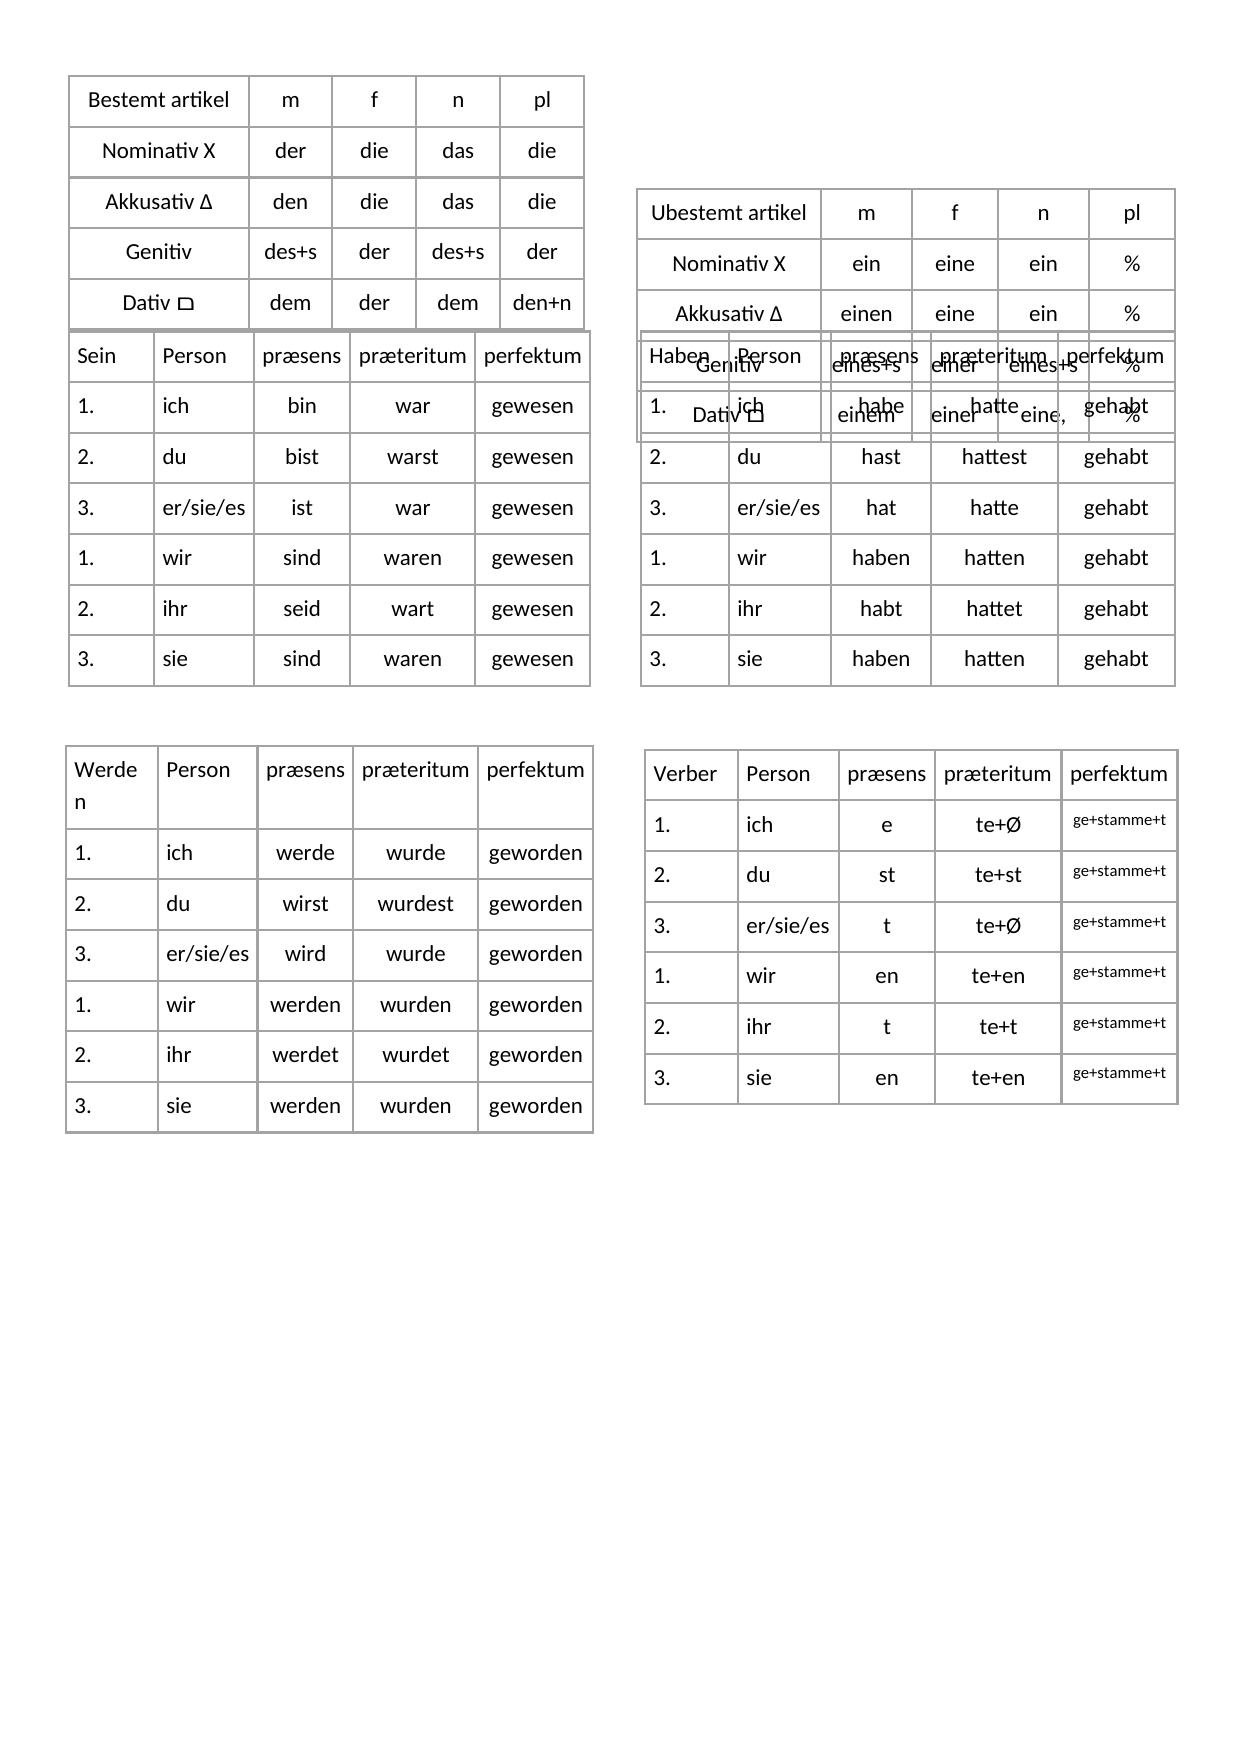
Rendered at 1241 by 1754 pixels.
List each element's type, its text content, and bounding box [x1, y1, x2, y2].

table_cell gehabt [1059, 434, 1174, 482]
table_header Person [155, 333, 253, 381]
table_cell gehabt [1059, 636, 1174, 685]
table_cell 1. [642, 383, 728, 432]
table_cell 1. [646, 801, 737, 850]
table_cell 1. [70, 383, 153, 432]
table_cell sind [255, 636, 349, 685]
table_cell geworden [479, 982, 592, 1030]
table_cell wurdet [354, 1032, 477, 1081]
table_cell werdet [259, 1032, 352, 1081]
table_cell du [739, 852, 838, 901]
table_cell wirst [259, 880, 352, 929]
table_cell geworden [479, 880, 592, 929]
table_cell en [840, 1055, 934, 1103]
table_header Ubestemt artikel [638, 190, 820, 238]
table_cell ein [999, 291, 1088, 330]
table_cell hatte [932, 383, 1057, 432]
table_header pl [1090, 190, 1174, 238]
table_cell ihr [730, 586, 830, 634]
table_cell wird [259, 931, 352, 979]
table_cell wurdest [354, 880, 477, 929]
table_cell sie [739, 1055, 838, 1103]
table_cell die [501, 128, 583, 176]
table_cell ich [155, 383, 253, 432]
table_header Haben [642, 333, 728, 381]
table_cell hatten [932, 535, 1057, 583]
table_cell ge+stamme+t [1063, 801, 1176, 850]
table_cell 1. [646, 953, 737, 1002]
table_cell bin [255, 383, 349, 432]
table_cell 2. [70, 434, 153, 482]
table_cell ich [730, 383, 830, 432]
table_cell 2. [646, 852, 737, 901]
table_cell du [730, 434, 830, 482]
table_cell geworden [479, 830, 592, 878]
table_cell 1. [642, 535, 728, 583]
table_header præsens [259, 747, 352, 828]
table_cell habe [832, 383, 930, 432]
table_cell wurde [354, 931, 477, 979]
table_cell die [333, 179, 415, 227]
table_cell waren [351, 636, 474, 685]
table_cell 3. [646, 903, 737, 951]
table_header Werden [67, 747, 157, 828]
table_header præteritum [932, 333, 1057, 381]
table_cell st [840, 852, 934, 901]
table_cell wurden [354, 1083, 477, 1131]
table_cell t [840, 1004, 934, 1052]
table_cell gehabt [1059, 586, 1174, 634]
table_cell gewesen [476, 586, 589, 634]
table_cell ihr [159, 1032, 256, 1081]
table_cell 1. [67, 830, 157, 878]
table_cell bist [255, 434, 349, 482]
table_cell Akkusativ ∆ [638, 291, 820, 339]
table_cell er/sie/es [730, 484, 830, 533]
table_cell gehabt [1059, 383, 1174, 432]
table_cell 2. [70, 586, 153, 634]
table_cell te+en [936, 1055, 1060, 1103]
table_cell er/sie/es [739, 903, 838, 951]
table_cell wir [159, 982, 256, 1030]
table_cell der [250, 128, 331, 176]
table_cell wir [155, 535, 253, 583]
table_cell gewesen [476, 636, 589, 685]
table_header Verber [646, 751, 737, 799]
table_cell te+st [936, 852, 1060, 901]
table_cell eine [913, 240, 997, 289]
table_cell gehabt [1059, 484, 1174, 533]
table_cell du [159, 880, 256, 929]
table_cell hast [832, 434, 930, 482]
table_cell er/sie/es [155, 484, 253, 533]
table_cell 2. [646, 1004, 737, 1052]
table_cell gewesen [476, 535, 589, 583]
table_cell sie [155, 636, 253, 685]
table_cell ist [255, 484, 349, 533]
table_header præsens [255, 333, 349, 381]
table_cell 3. [646, 1055, 737, 1103]
table_header Sein [70, 333, 153, 381]
table_cell 3. [70, 484, 153, 533]
table_cell haben [832, 636, 930, 685]
table_cell gewesen [476, 484, 589, 533]
table_cell dem [417, 280, 499, 328]
table_cell du [155, 434, 253, 482]
table_cell % [1090, 240, 1174, 289]
table_header Person [730, 333, 830, 381]
table_cell hattest [932, 434, 1057, 482]
table_header f [913, 190, 997, 238]
table_cell habt [832, 586, 930, 634]
table_cell 3. [642, 636, 728, 685]
table_header præteritum [936, 751, 1060, 799]
table_header m [250, 77, 331, 126]
table_cell Genitiv [70, 229, 248, 278]
table_cell ich [739, 801, 838, 850]
table_header Person [159, 747, 256, 828]
table_cell 3. [67, 931, 157, 979]
table_cell e [840, 801, 934, 850]
table_cell 1. [70, 535, 153, 583]
table_cell 2. [642, 586, 728, 634]
table_cell ein [822, 240, 911, 289]
table_cell 1. [67, 982, 157, 1030]
table_cell werden [259, 982, 352, 1030]
table_cell te+Ø [936, 801, 1060, 850]
table_header n [417, 77, 499, 126]
table_header perfektum [1059, 333, 1174, 381]
table_cell wir [730, 535, 830, 583]
table_cell die [501, 179, 583, 227]
table_cell wurden [354, 982, 477, 1030]
table_cell hattet [932, 586, 1057, 634]
table_cell sie [730, 636, 830, 685]
table_cell ge+stamme+t [1063, 903, 1176, 951]
table_cell der [501, 229, 583, 278]
table_cell geworden [479, 1032, 592, 1081]
table_cell t [840, 903, 934, 951]
table_cell te+Ø [936, 903, 1060, 951]
table_cell seid [255, 586, 349, 634]
table_cell Dativ ﬦ [70, 280, 248, 328]
table_cell 3. [70, 636, 153, 685]
table_cell te+en [936, 953, 1060, 1002]
table_cell wir [739, 953, 838, 1002]
table_cell ihr [155, 586, 253, 634]
table_cell der [333, 280, 415, 328]
table_cell gewesen [476, 383, 589, 432]
table_cell sind [255, 535, 349, 583]
table_cell werde [259, 830, 352, 878]
table_cell geworden [479, 931, 592, 979]
table_cell 3. [642, 484, 728, 533]
table_cell ge+stamme+t [1063, 1055, 1176, 1103]
table_cell Akkusativ ∆ [70, 179, 248, 227]
table_cell te+t [936, 1004, 1060, 1052]
table_cell Nominativ X [70, 128, 248, 176]
table_cell dem [250, 280, 331, 328]
table_header pl [501, 77, 583, 126]
table_cell hatten [932, 636, 1057, 685]
table_cell die [333, 128, 415, 176]
table_cell 3. [67, 1083, 157, 1131]
table_cell 2. [67, 1032, 157, 1081]
table_cell waren [351, 535, 474, 583]
table_cell ein [999, 240, 1088, 289]
table_cell gehabt [1059, 535, 1174, 583]
table_header præsens [832, 333, 930, 381]
table_cell ge+stamme+t [1063, 852, 1176, 901]
table_cell gewesen [476, 434, 589, 482]
table_header m [822, 190, 911, 238]
table_cell wart [351, 586, 474, 634]
table_cell Nominativ X [638, 240, 820, 289]
table_cell ihr [739, 1004, 838, 1052]
table_cell war [351, 383, 474, 432]
table_header perfektum [476, 333, 589, 381]
table_header perfektum [479, 747, 592, 828]
table_cell geworden [479, 1083, 592, 1131]
table_header præsens [840, 751, 934, 799]
table_cell den [250, 179, 331, 227]
table_cell des+s [250, 229, 331, 278]
table_cell werden [259, 1083, 352, 1131]
table_cell ge+stamme+t [1063, 1004, 1176, 1052]
table_header f [333, 77, 415, 126]
table_cell war [351, 484, 474, 533]
table_cell hat [832, 484, 930, 533]
table_cell sie [159, 1083, 256, 1131]
table_cell 2. [67, 880, 157, 929]
table_header Bestemt artikel [70, 77, 248, 126]
table_header Person [739, 751, 838, 799]
table_header præteritum [354, 747, 477, 828]
table_header n [999, 190, 1088, 238]
table_cell der [333, 229, 415, 278]
table_cell en [840, 953, 934, 1002]
table_cell ge+stamme+t [1063, 953, 1176, 1002]
table_cell wurde [354, 830, 477, 878]
table_cell % [1090, 291, 1174, 330]
table_cell das [417, 179, 499, 227]
table_cell einen [822, 291, 911, 330]
table_cell er/sie/es [159, 931, 256, 979]
table_cell das [417, 128, 499, 176]
table_cell den+n [501, 280, 583, 328]
table_cell eine [913, 291, 997, 330]
table_cell haben [832, 535, 930, 583]
table_cell hatte [932, 484, 1057, 533]
table_header præteritum [351, 333, 474, 381]
table_header perfektum [1063, 751, 1176, 799]
table_cell warst [351, 434, 474, 482]
table_cell des+s [417, 229, 499, 278]
table_cell 2. [642, 434, 728, 482]
table_cell ich [159, 830, 256, 878]
